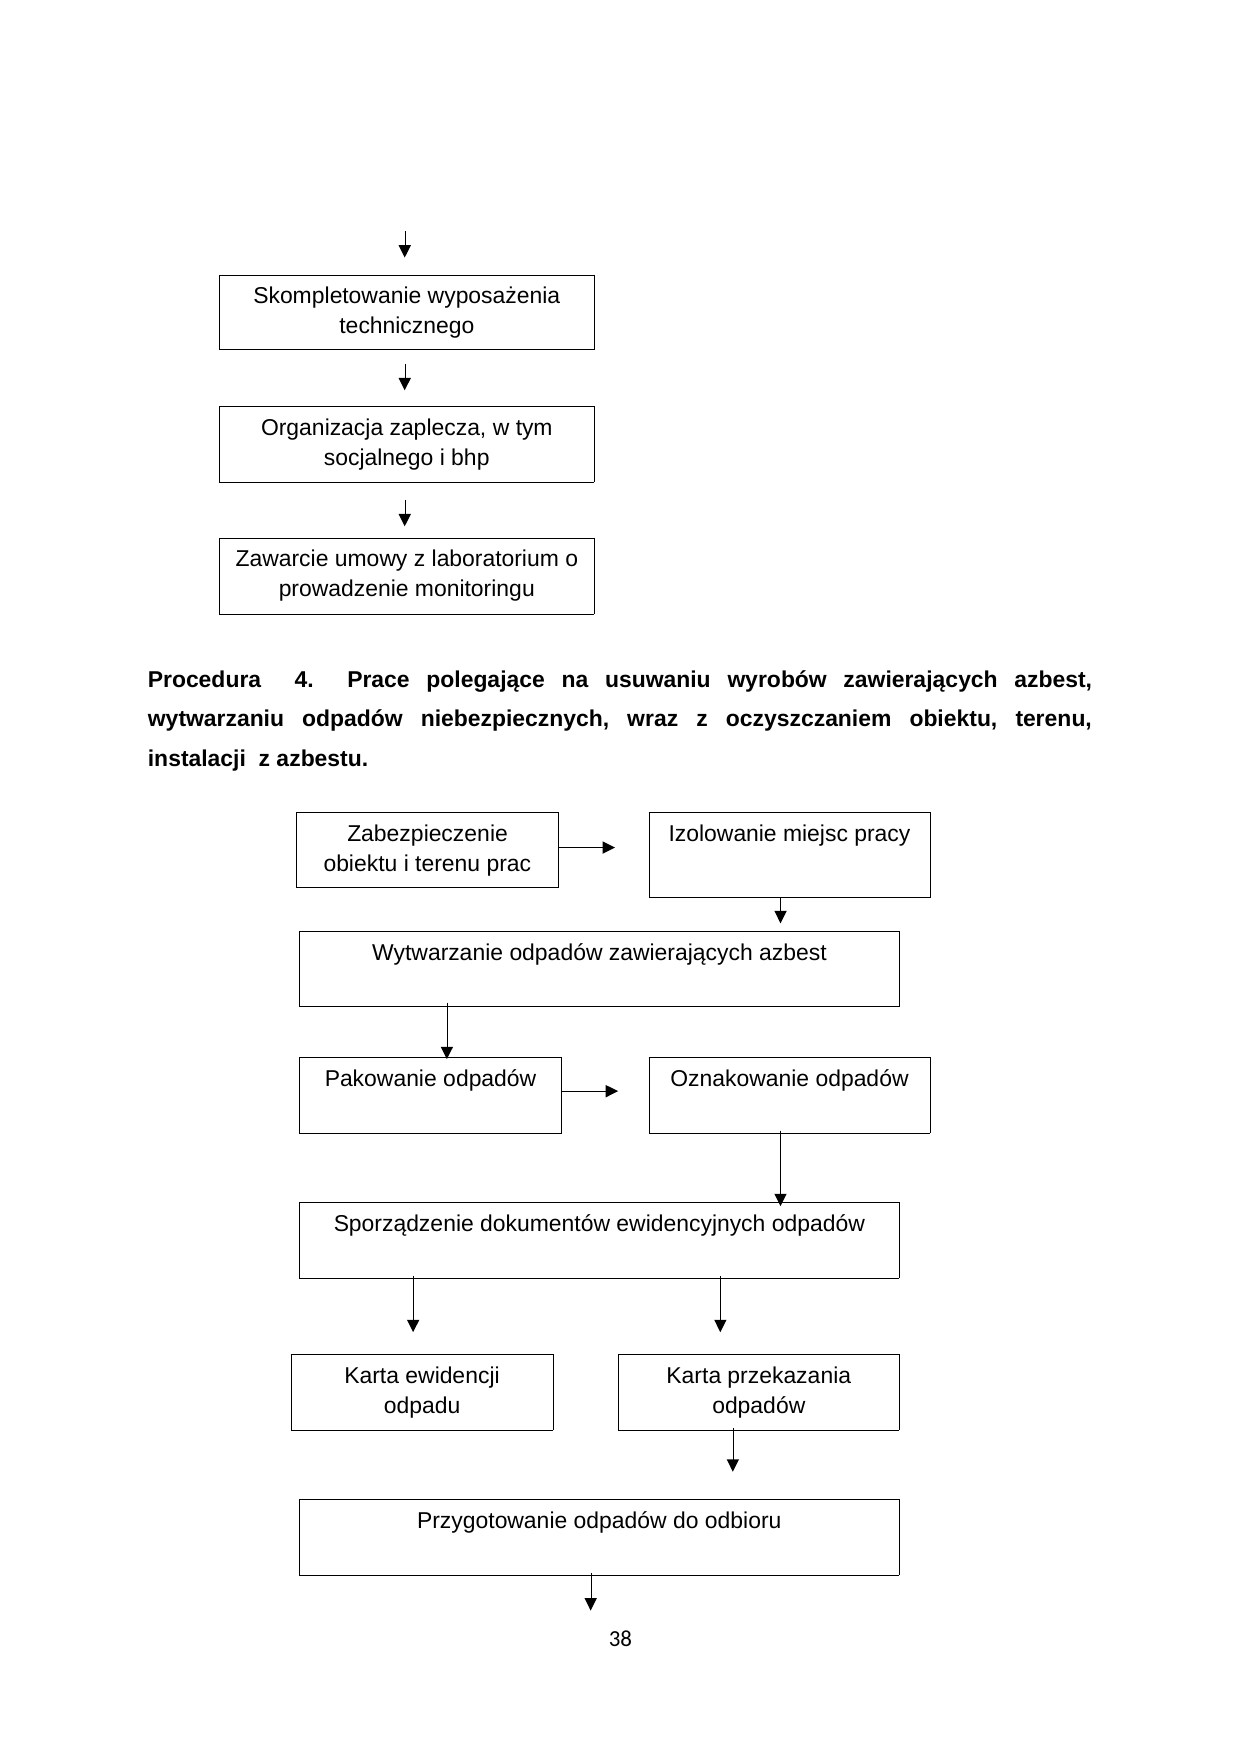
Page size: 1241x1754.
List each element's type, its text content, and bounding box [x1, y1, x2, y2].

text Procedura 4. Prace polegające na usuwaniu wyrobów zawierających azbest, wytwarzaniu odpadów niebezpiecznych, wraz z oczyszczaniem obiektu, terenu, instalacji z azbestu. [148, 666, 1093, 771]
